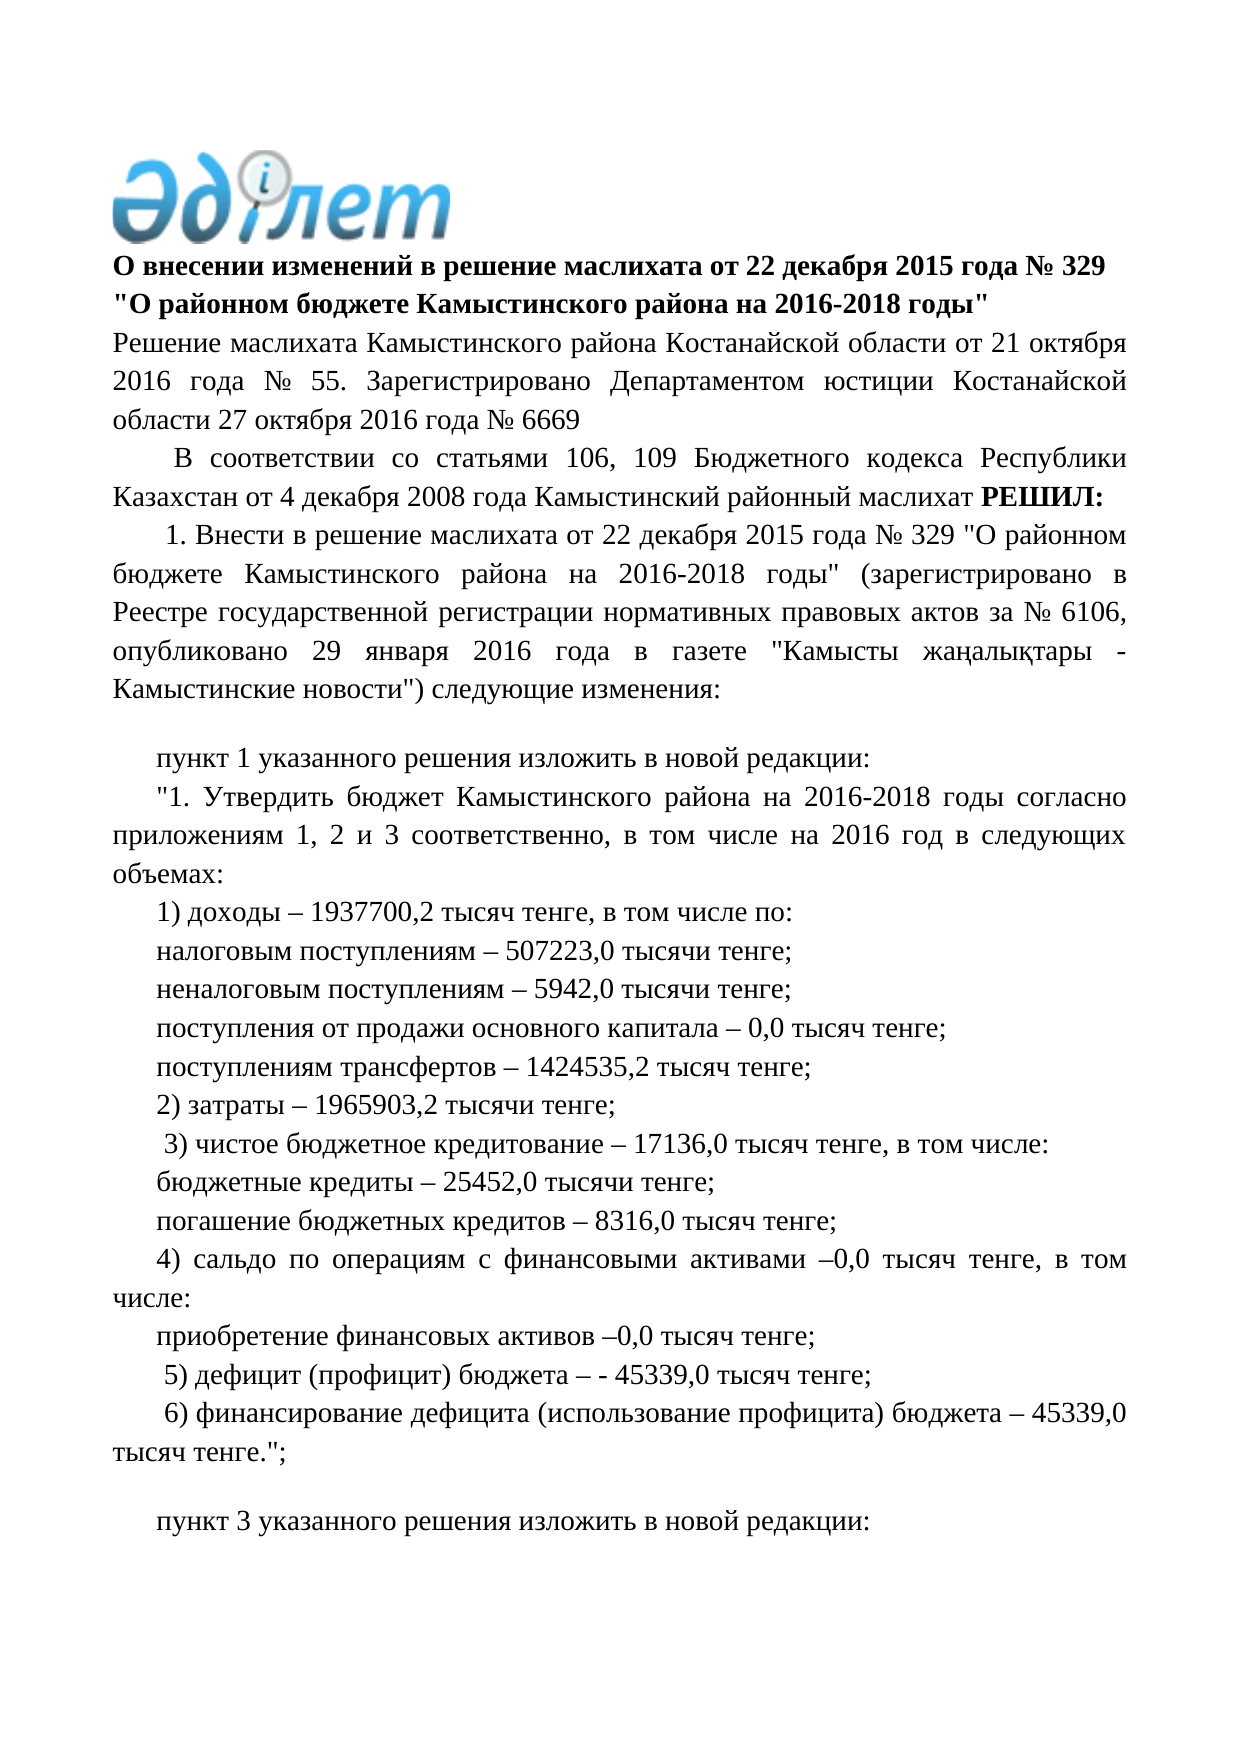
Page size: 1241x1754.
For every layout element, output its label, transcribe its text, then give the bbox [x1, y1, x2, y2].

text неналоговым поступлениям – 5942,0 тысячи тенге; [112, 972, 1128, 1005]
text погашение бюджетных кредитов – 8316,0 тысяч тенге; [112, 1203, 1128, 1236]
text 4) сальдо по операциям с финансовыми активами –0,0 тысяч тенге, в том числе: [112, 1241, 1128, 1313]
text В соответствии со статьями 106, 109 Бюджетного кодекса Республики Казахстан от 4 декабря 2008 года Камыстинский районный маслихат РЕШИЛ: [112, 440, 1128, 512]
text "1. Утвердить бюджет Камыстинского района на 2016-2018 годы согласно приложениям 1, 2 и 3 соответственно, в том числе на 2016 год в следующих объемах: [112, 779, 1128, 889]
text поступления от продажи основного капитала – 0,0 тысяч тенге; [112, 1010, 1128, 1044]
text бюджетные кредиты – 25452,0 тысячи тенге; [112, 1164, 1128, 1198]
text 6) финансирование дефицита (использование профицита) бюджета – 45339,0 тысяч тенге."; [112, 1396, 1128, 1468]
text 1) доходы – 1937700,2 тысяч тенге, в том числе по: [112, 894, 1128, 928]
text 1. Внести в решение маслихата от 22 декабря 2015 года № 329 "О районном бюджете Камыстинского района на 2016-2018 годы" (зарегистрировано в Реестре государственной регистрации нормативных правовых актов за № 6106, опубликовано 29 января 2016 года в газете "Камысты жаңалықтары - Камыстинские новости") следующие изменения: [112, 517, 1128, 705]
text пункт 1 указанного решения изложить в новой редакции: [112, 740, 1128, 774]
text Решение маслихата Камыстинского района Костанайской области от 21 октября 2016 года № 55. Зарегистрировано Департаментом юстиции Костанайской области 27 октября 2016 года № 6669 [112, 325, 1128, 435]
text поступлениям трансфертов – 1424535,2 тысяч тенге; [112, 1049, 1128, 1082]
text 5) дефицит (профицит) бюджета – - 45339,0 тысяч тенге; [112, 1357, 1128, 1391]
text пункт 3 указанного решения изложить в новой редакции: [112, 1503, 1128, 1536]
text приобретение финансовых активов –0,0 тысяч тенге; [112, 1318, 1128, 1352]
picture [112, 150, 451, 244]
text О внесении изменений в решение маслихата от 22 декабря 2015 года № 329 "О районном бюджете Камыстинского района на 2016-2018 годы" [112, 248, 1128, 320]
text 2) затраты – 1965903,2 тысячи тенге; [112, 1087, 1128, 1121]
text 3) чистое бюджетное кредитование – 17136,0 тысяч тенге, в том числе: [112, 1126, 1128, 1159]
text налоговым поступлениям – 507223,0 тысячи тенге; [112, 933, 1128, 967]
